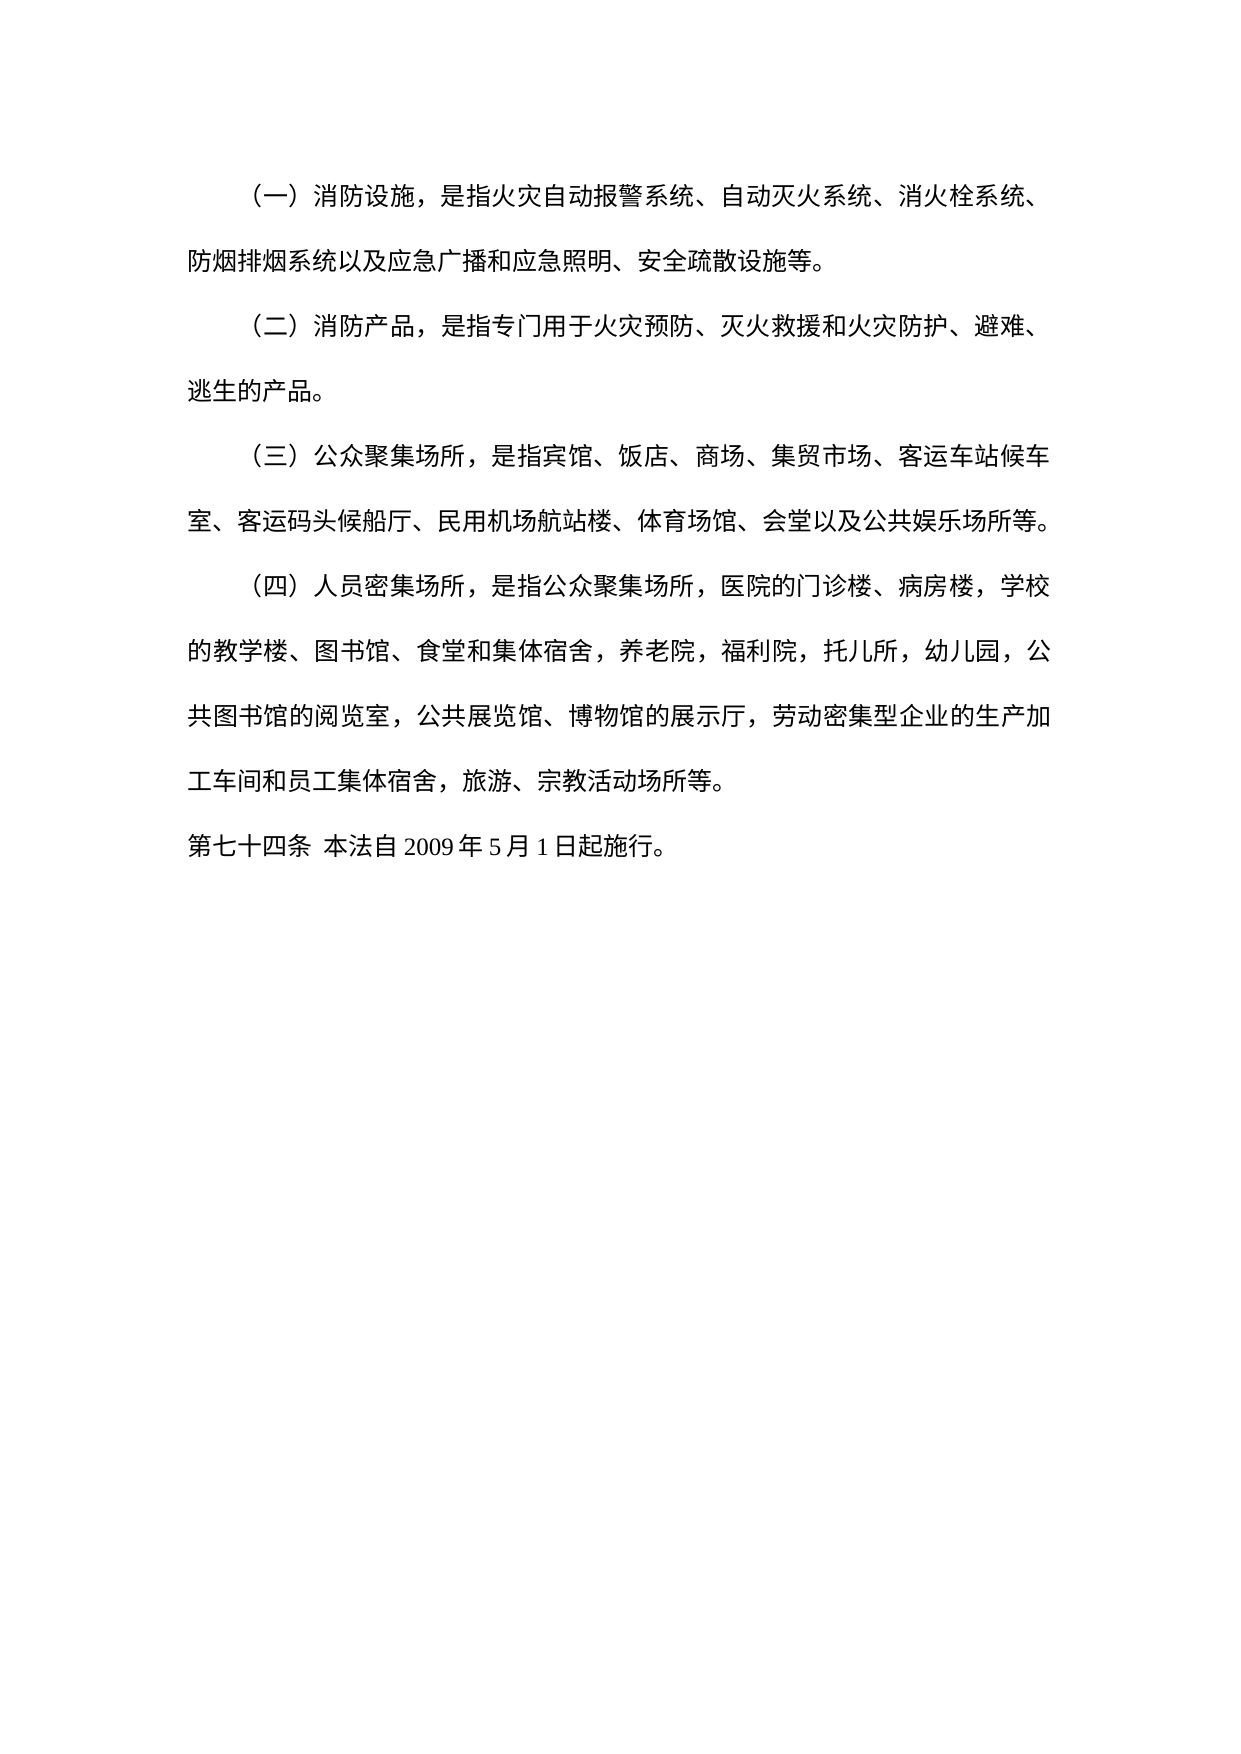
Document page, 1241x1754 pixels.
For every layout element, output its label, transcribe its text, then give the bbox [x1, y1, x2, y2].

text （四）人员密集场所，是指公众聚集场所，医院的门诊楼、病房楼，学校的教学楼、图书馆、食堂和集体宿舍，养老院，福利院，托儿所，幼儿园，公共图书馆的阅览室，公共展览馆、博物馆的展示厅，劳动密集型企业的生产加工车间和员工集体宿舍，旅游、宗教活动场所等。 [187, 552, 1053, 812]
text 第七十四条 本法自2009年5月1日起施行。 [187, 812, 1053, 877]
text （一）消防设施，是指火灾自动报警系统、自动灭火系统、消火栓系统、防烟排烟系统以及应急广播和应急照明、安全疏散设施等。 [187, 162, 1053, 292]
text （三）公众聚集场所，是指宾馆、饭店、商场、集贸市场、客运车站候车室、客运码头候船厅、民用机场航站楼、体育场馆、会堂以及公共娱乐场所等。 [187, 422, 1053, 552]
text （二）消防产品，是指专门用于火灾预防、灭火救援和火灾防护、避难、逃生的产品。 [187, 292, 1053, 422]
